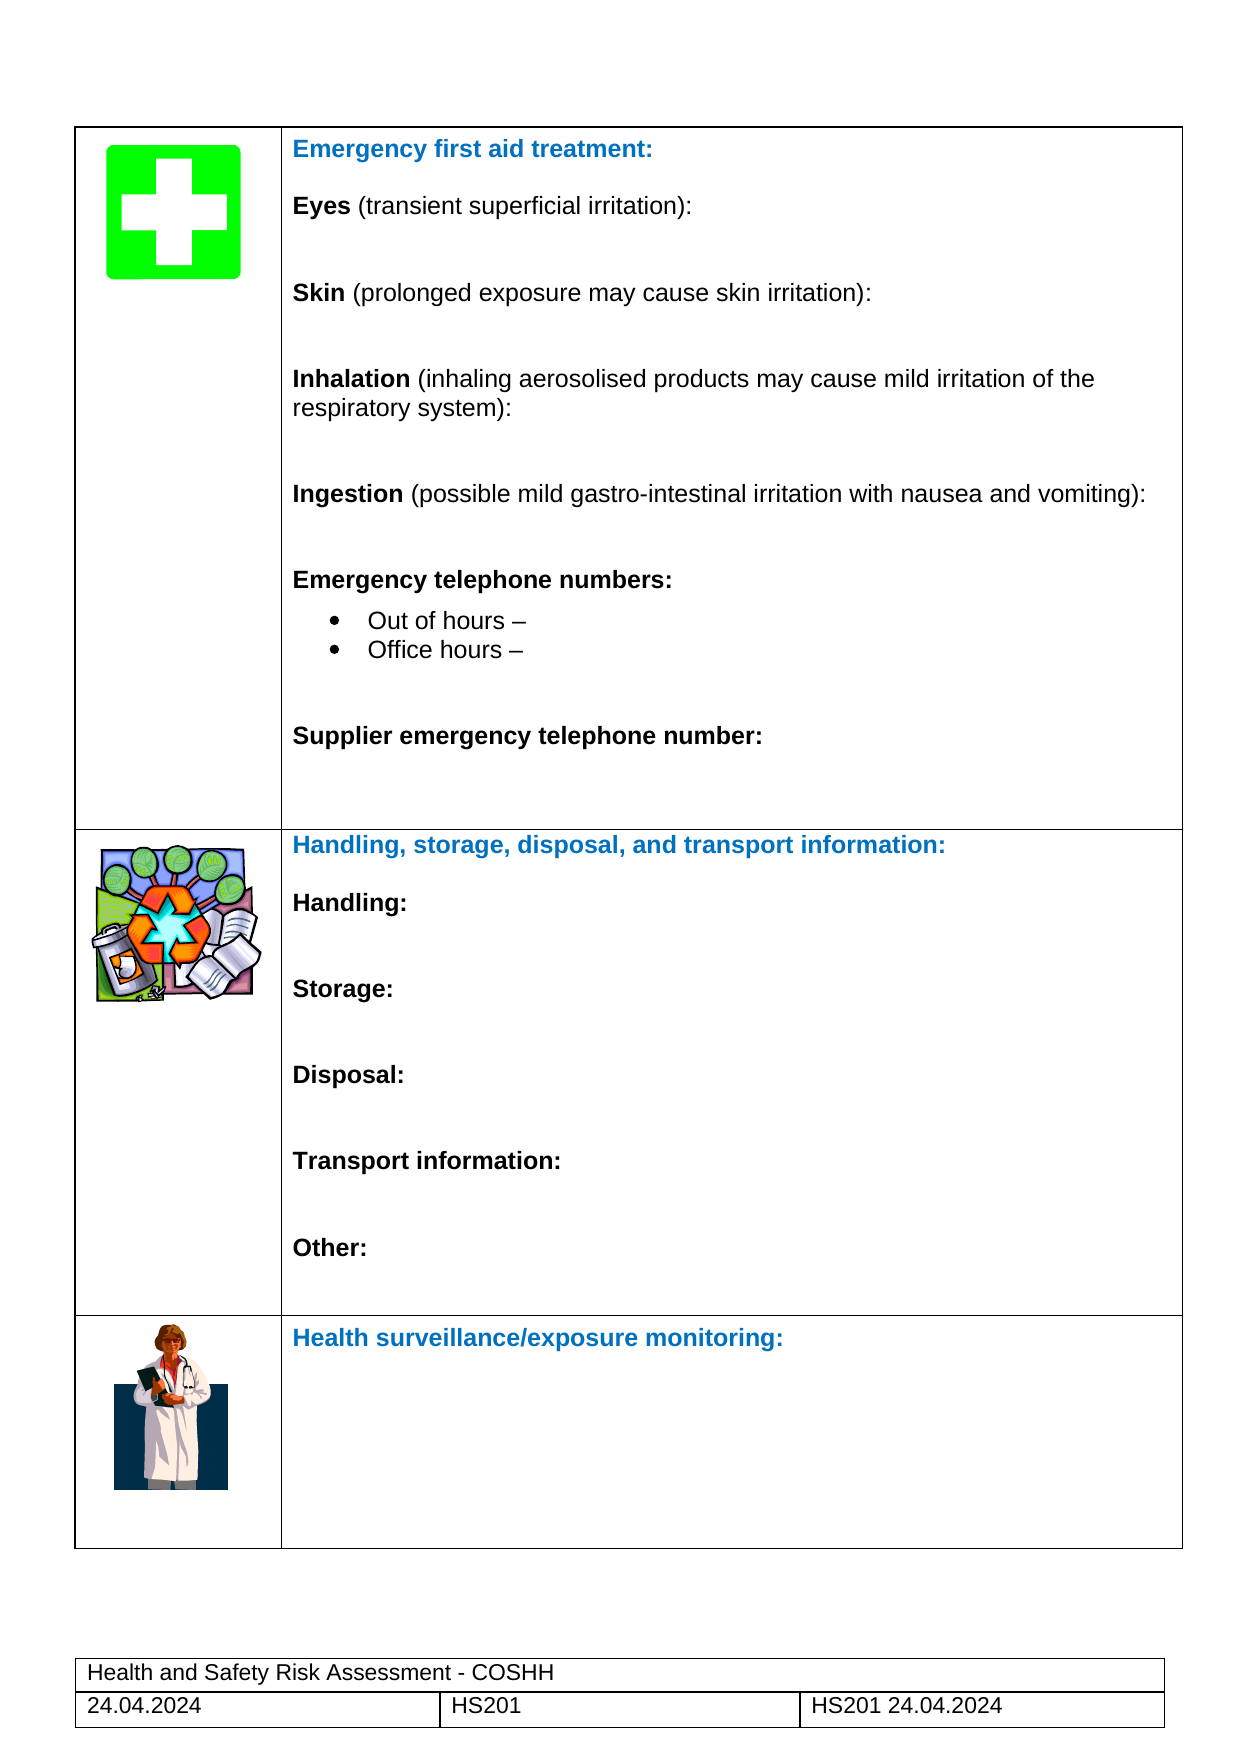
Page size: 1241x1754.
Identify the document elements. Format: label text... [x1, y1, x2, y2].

table_cell [76, 128, 281, 829]
table_cell [76, 830, 281, 1315]
table_cell Health surveillance/exposure monitoring: [282, 1316, 1182, 1548]
table_cell Emergency first aid treatment: Eyes (transient superficial irritation): Skin (prolonged exposure may cause skin irritation): Inhalation (inhaling aerosolised products may cause mild irritation of the respiratory system): Ingestion (possible mild gastro-intestinal irritation with nausea and vomiting): Emergency telephone numbers: Out of hours – Office hours – Supplier emergency telephone number: [282, 128, 1182, 829]
table_cell [76, 1316, 281, 1548]
table_cell Handling, storage, disposal, and transport information: Handling: Storage: Disposal: Transport information: Other: [282, 830, 1182, 1315]
